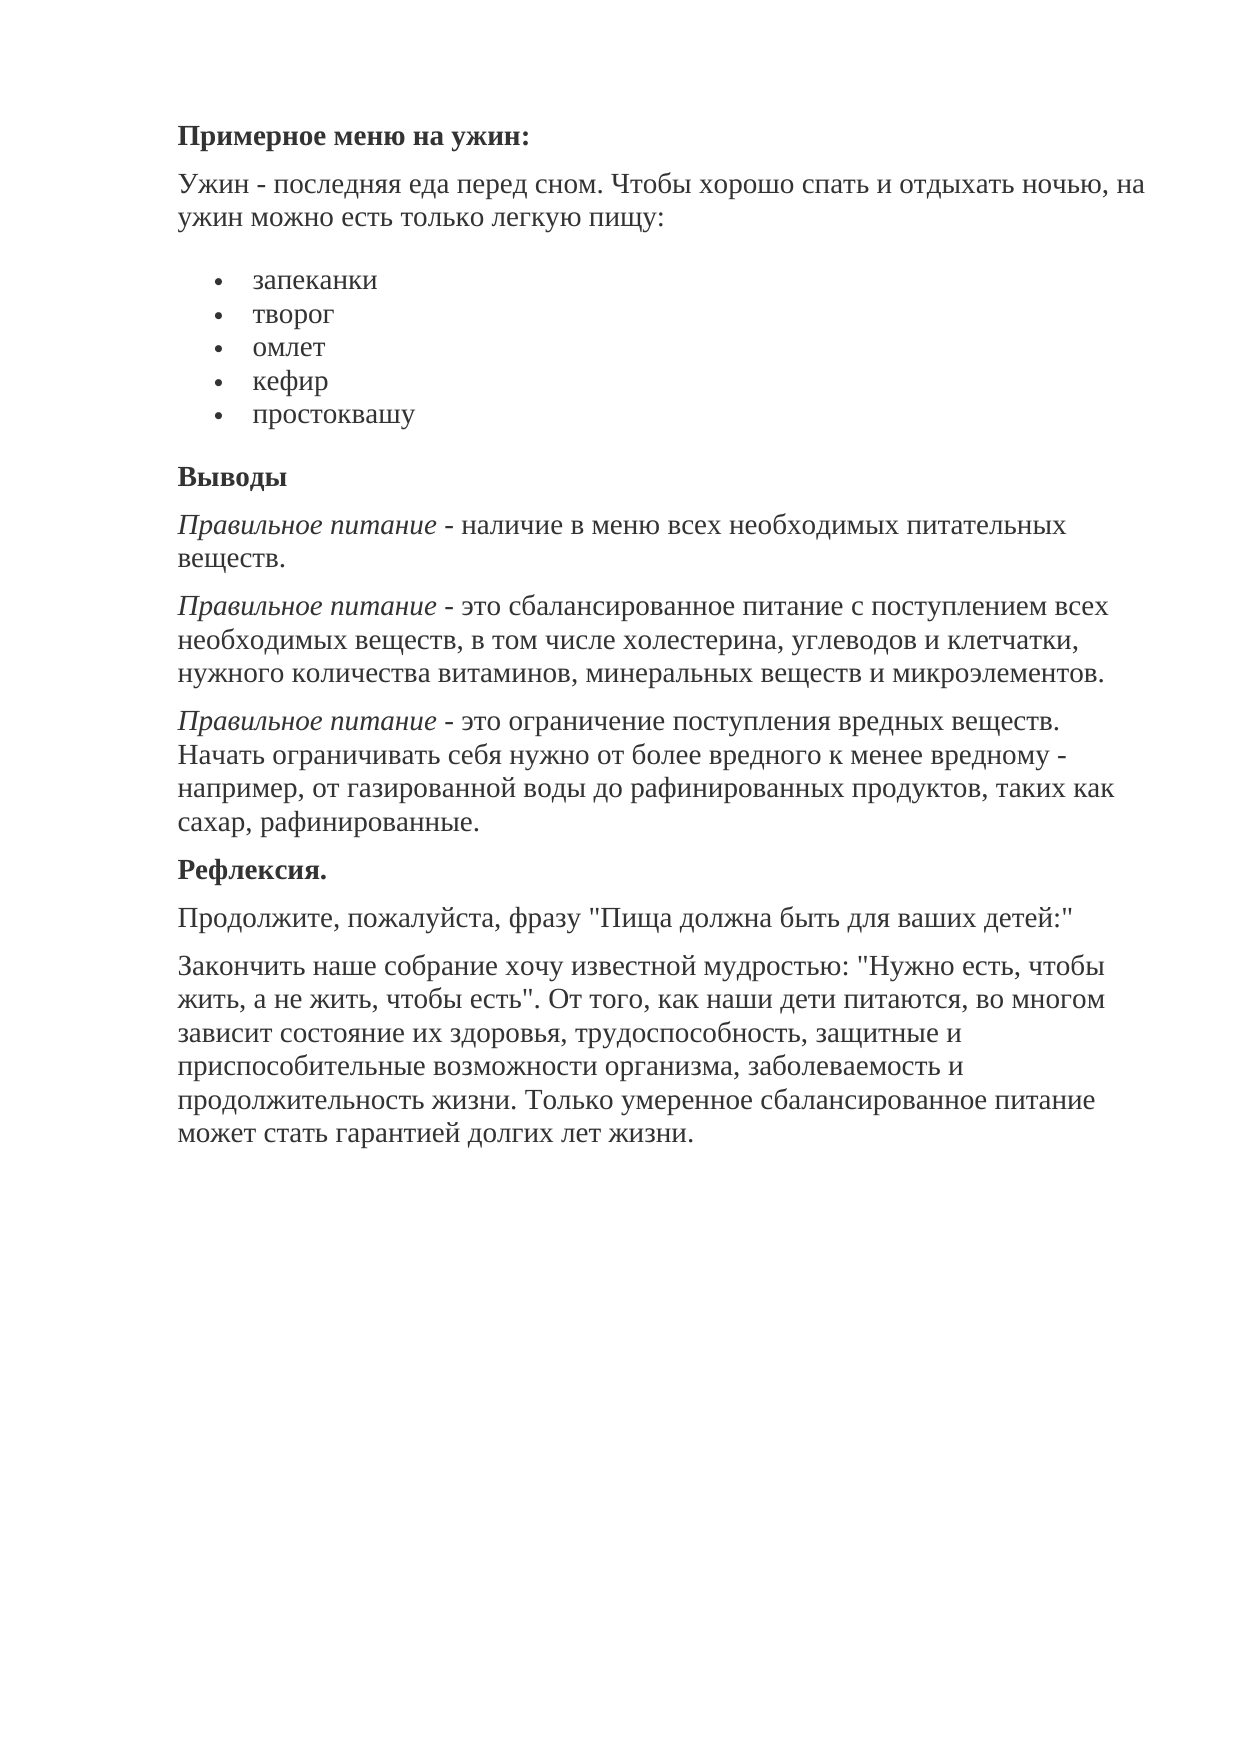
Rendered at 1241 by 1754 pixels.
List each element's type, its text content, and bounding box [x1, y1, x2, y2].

list кефир [215, 363, 1152, 396]
text Продолжите, пожалуйста, фразу "Пища должна быть для ваших детей:" [177, 900, 1152, 933]
list запеканки [215, 262, 1152, 296]
list простоквашу [215, 396, 1152, 430]
list омлет [215, 329, 1152, 363]
list творог [215, 296, 1152, 329]
text Примерное меню на ужин: [177, 118, 1152, 152]
text Рефлексия. [177, 852, 1152, 886]
text Выводы [177, 459, 1152, 493]
text Правильное питание - это ограничение поступления вредных веществ. Начать ограничивать себя нужно от более вредного к менее вредному - например, от газированной воды до рафинированных продуктов, таких как сахар, рафинированные. [177, 703, 1152, 838]
text Ужин - последняя еда перед сном. Чтобы хорошо спать и отдыхать ночью, на ужин можно есть только легкую пищу: [177, 166, 1152, 233]
text Правильное питание - это сбалансированное питание с поступлением всех необходимых веществ, в том числе холестерина, углеводов и клетчатки, нужного количества витаминов, минеральных веществ и микроэлементов. [177, 588, 1152, 689]
text Правильное питание - наличие в меню всех необходимых питательных веществ. [177, 507, 1152, 574]
text Закончить наше собрание хочу известной мудростью: "Нужно есть, чтобы жить, а не жить, чтобы есть". От того, как наши дети питаются, во многом зависит состояние их здоровья, трудоспособность, защитные и приспособительные возможности организма, заболеваемость и продолжительность жизни. Только умеренное сбалансированное питание может стать гарантией долгих лет жизни. [177, 948, 1152, 1149]
